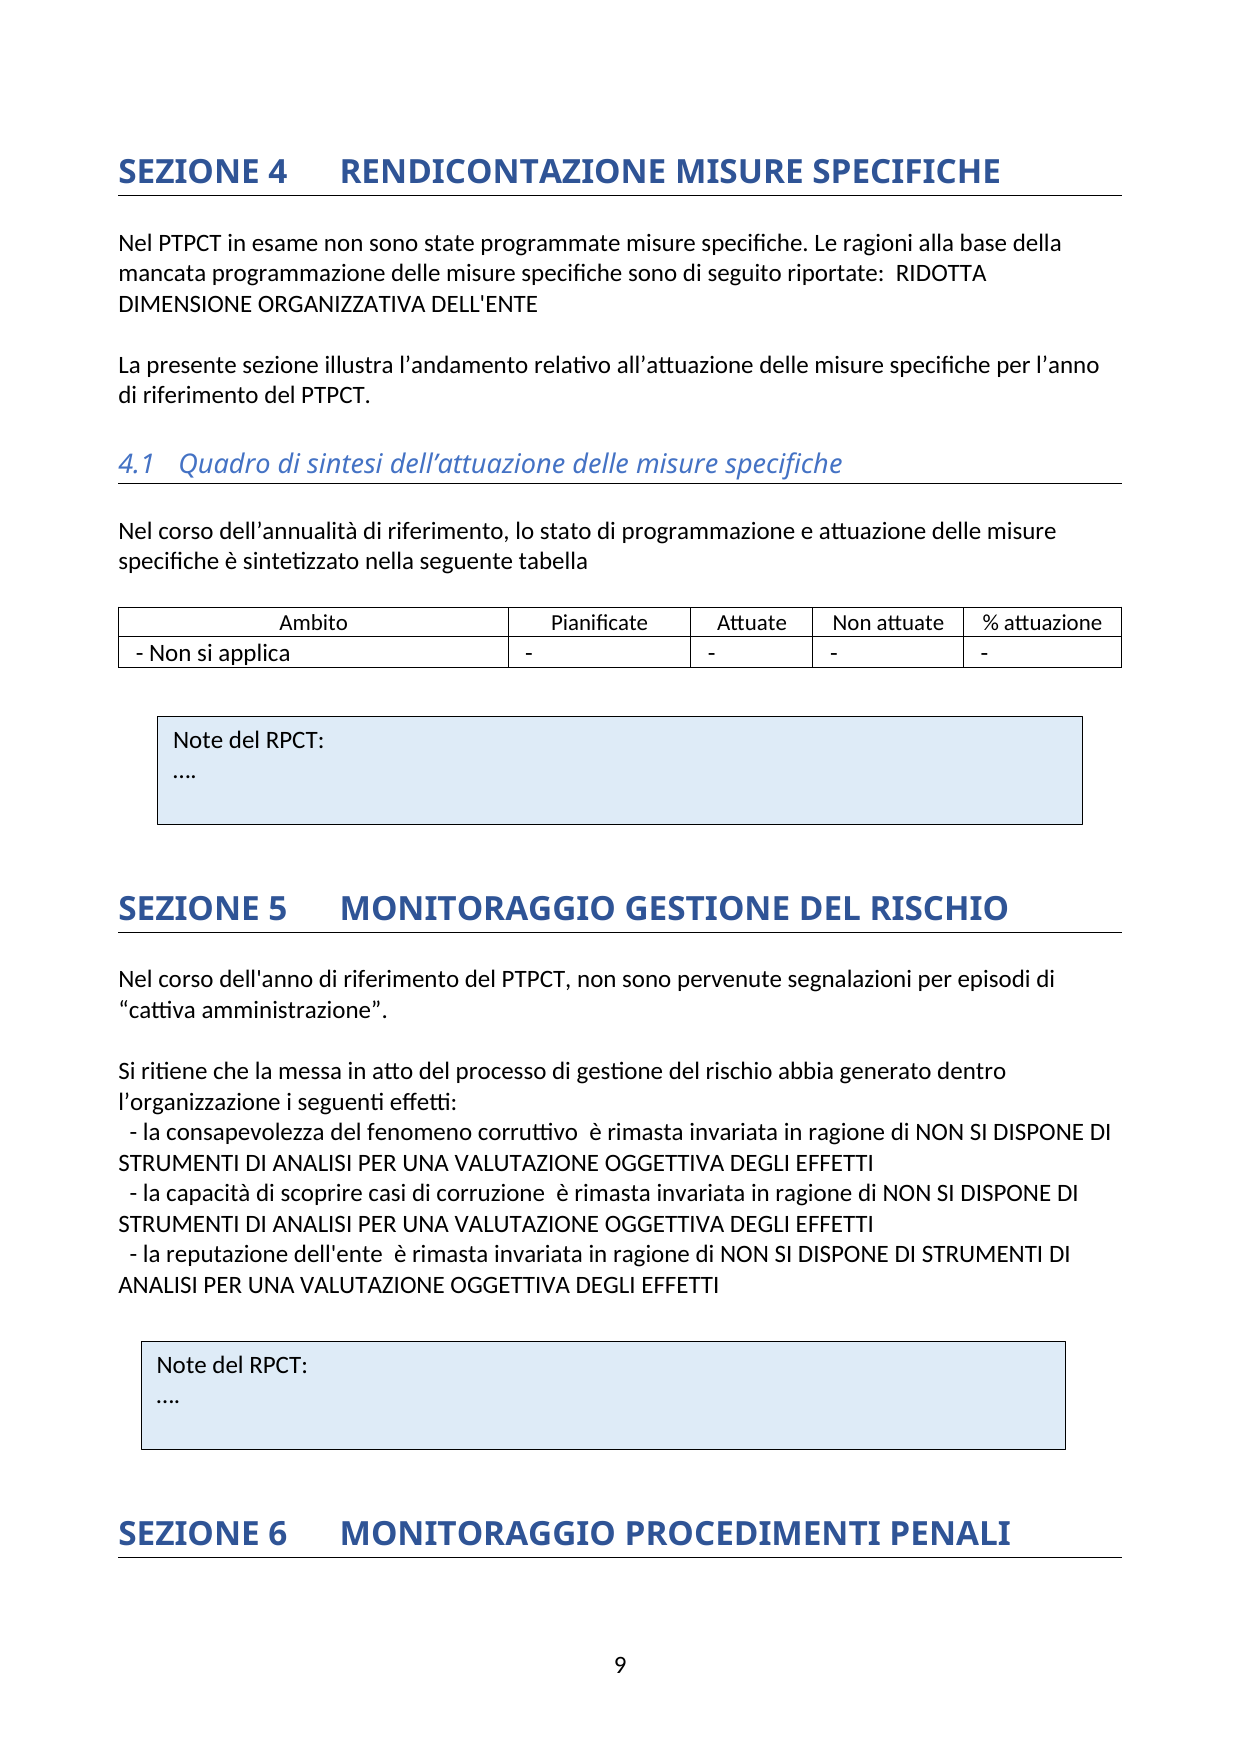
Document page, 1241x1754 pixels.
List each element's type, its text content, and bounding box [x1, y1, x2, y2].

subtitle MONITORAGGIO GESTIONE DEL RISCHIO [118, 884, 1122, 932]
table_cell - [813, 637, 963, 667]
table_cell - [964, 637, 1121, 667]
table_cell - [691, 637, 812, 667]
table_cell - [509, 637, 690, 667]
text Nel corso dell’annualità di riferimento, lo stato di programmazione e attuazione delle misure specifiche è sintetizzato nella seguente tabella [118, 515, 1122, 576]
table_header Ambito [119, 608, 508, 636]
table_header % attuazione [964, 608, 1121, 636]
table_header Pianificate [509, 608, 690, 636]
table_header Attuate [691, 608, 812, 636]
text Nel corso dell'anno di riferimento del PTPCT, non sono pervenute segnalazioni per episodi di “cattiva amministrazione”. Si ritiene che la messa in atto del processo di gestione del rischio abbia generato dentro l’organizzazione i seguenti effetti: - la consapevolezza del fenomeno corruttivo è rimasta invariata in ragione di NON SI DISPONE DI STRUMENTI DI ANALISI PER UNA VALUTAZIONE OGGETTIVA DEGLI EFFETTI - la capacità di scoprire casi di corruzione è rimasta invariata in ragione di NON SI DISPONE DI STRUMENTI DI ANALISI PER UNA VALUTAZIONE OGGETTIVA DEGLI EFFETTI - la reputazione dell'ente è rimasta invariata in ragione di NON SI DISPONE DI STRUMENTI DI ANALISI PER UNA VALUTAZIONE OGGETTIVA DEGLI EFFETTI [118, 964, 1122, 1299]
text La presente sezione illustra l’andamento relativo all’attuazione delle misure specifiche per l’anno di riferimento del PTPCT. [118, 349, 1122, 410]
text Nel PTPCT in esame non sono state programmate misure specifiche. Le ragioni alla base della mancata programmazione delle misure specifiche sono di seguito riportate: RIDOTTA DIMENSIONE ORGANIZZATIVA DELL'ENTE [118, 227, 1122, 318]
subtitle Quadro di sintesi dell’attuazione delle misure specifiche [118, 444, 1122, 483]
table_cell - Non si applica [119, 637, 508, 667]
subtitle RENDICONTAZIONE MISURE SPECIFICHE [118, 148, 1122, 195]
table_header Non attuate [813, 608, 963, 636]
subtitle MONITORAGGIO PROCEDIMENTI PENALI [118, 1510, 1122, 1557]
